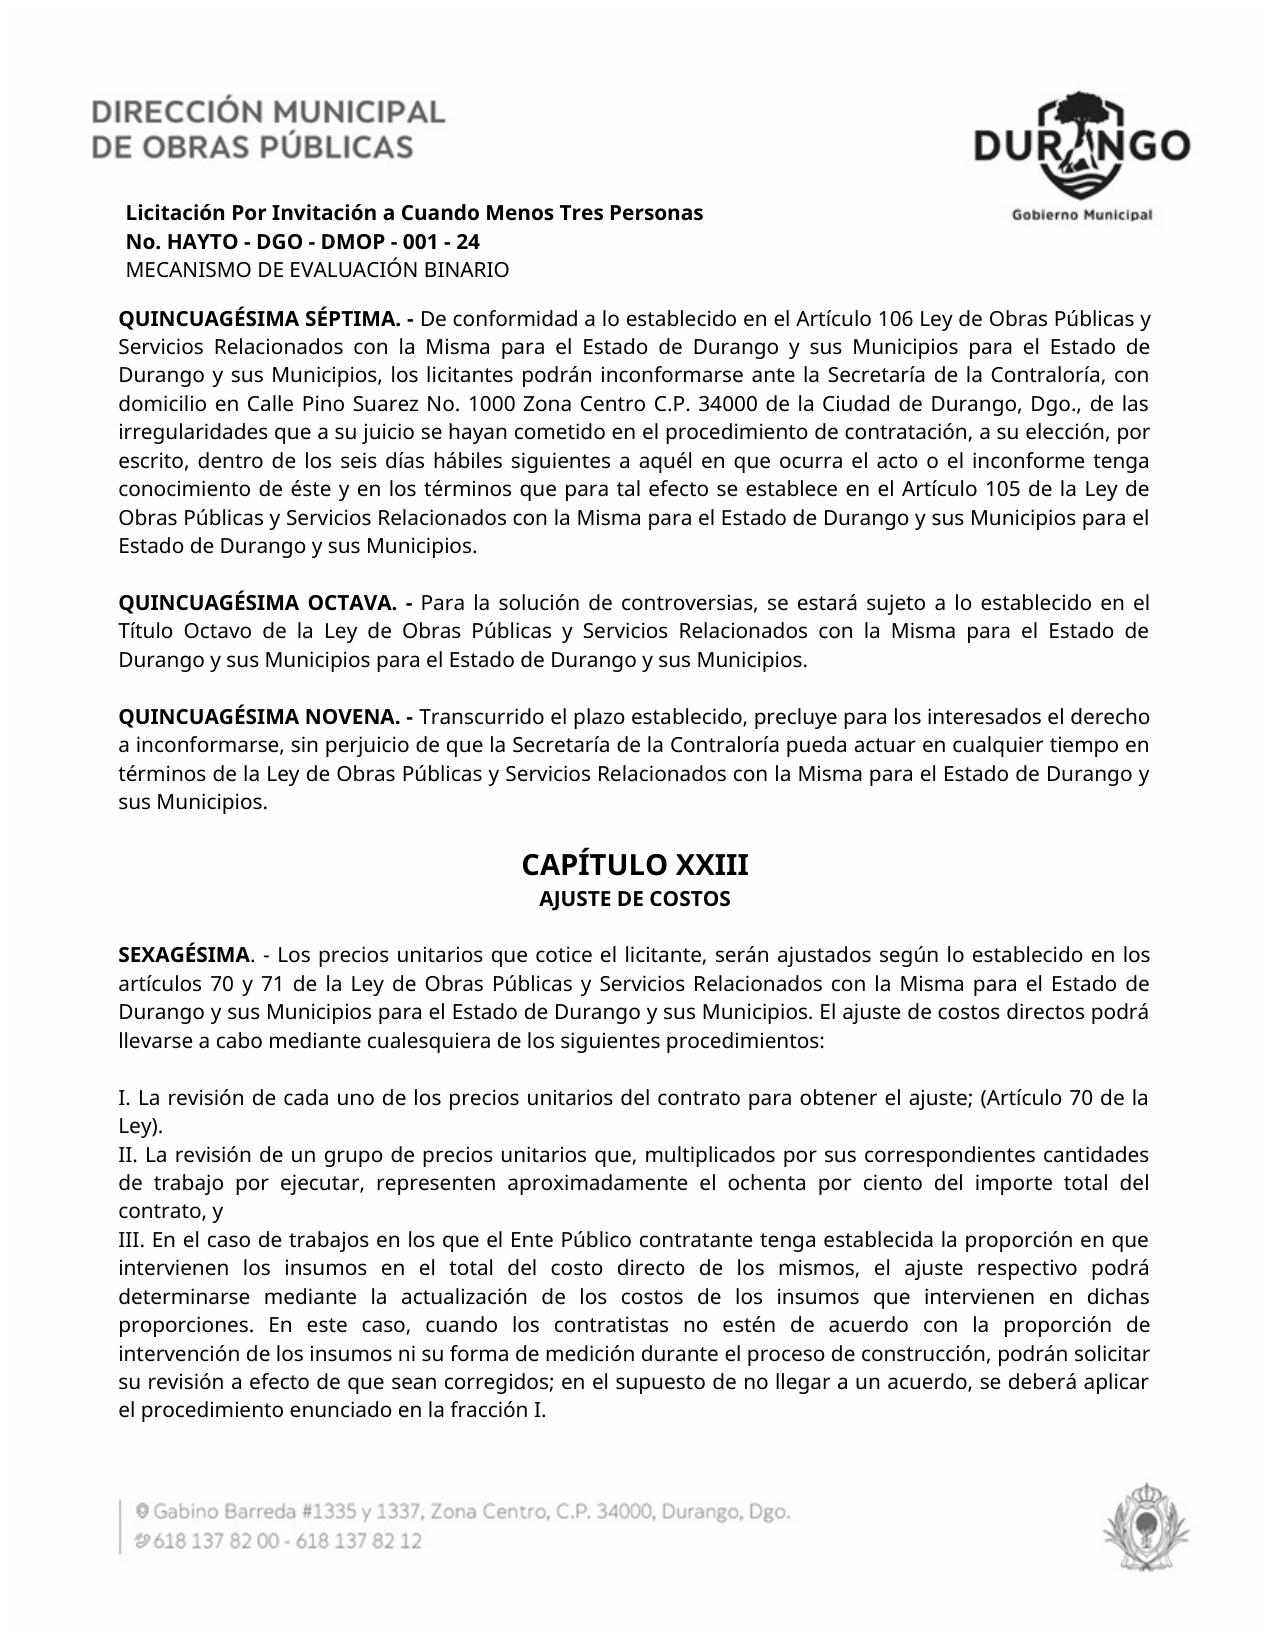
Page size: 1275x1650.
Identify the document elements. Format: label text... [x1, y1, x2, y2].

text QUINCUAGÉSIMA OCTAVA. - Para la solución de controversias, se estará sujeto a lo establecido en el Título Octavo de la Ley de Obras Públicas y Servicios Relacionados con la Misma para el Estado de Durango y sus Municipios para el Estado de Durango y sus Municipios. [118, 588, 1152, 673]
text CAPÍTULO XXIII [118, 844, 1152, 884]
text III. En el caso de trabajos en los que el Ente Público contratante tenga establecida la proporción en que intervienen los insumos en el total del costo directo de los mismos, el ajuste respectivo podrá determinarse mediante la actualización de los costos de los insumos que intervienen en dichas proporciones. En este caso, cuando los contratistas no estén de acuerdo con la proporción de intervención de los insumos ni su forma de medición durante el proceso de construcción, podrán solicitar su revisión a efecto de que sean corregidos; en el supuesto de no llegar a un acuerdo, se deberá aplicar el procedimiento enunciado en la fracción I. [118, 1225, 1152, 1424]
text I. La revisión de cada uno de los precios unitarios del contrato para obtener el ajuste; (Artículo 70 de la Ley). [118, 1083, 1152, 1140]
text II. La revisión de un grupo de precios unitarios que, multiplicados por sus correspondientes cantidades de trabajo por ejecutar, representen aproximadamente el ochenta por ciento del importe total del contrato, y [118, 1140, 1152, 1225]
text SEXAGÉSIMA. - Los precios unitarios que cotice el licitante, serán ajustados según lo establecido en los artículos 70 y 71 de la Ley de Obras Públicas y Servicios Relacionados con la Misma para el Estado de Durango y sus Municipios para el Estado de Durango y sus Municipios. El ajuste de costos directos podrá llevarse a cabo mediante cualesquiera de los siguientes procedimientos: [118, 941, 1152, 1054]
text AJUSTE DE COSTOS [118, 884, 1152, 912]
text QUINCUAGÉSIMA SÉPTIMA. - De conformidad a lo establecido en el Artículo 106 Ley de Obras Públicas y Servicios Relacionados con la Misma para el Estado de Durango y sus Municipios para el Estado de Durango y sus Municipios, los licitantes podrán inconformarse ante la Secretaría de la Contraloría, con domicilio en Calle Pino Suarez No. 1000 Zona Centro C.P. 34000 de la Ciudad de Durango, Dgo., de las irregularidades que a su juicio se hayan cometido en el procedimiento de contratación, a su elección, por escrito, dentro de los seis días hábiles siguientes a aquél en que ocurra el acto o el inconforme tenga conocimiento de éste y en los términos que para tal efecto se establece en el Artículo 105 de la Ley de Obras Públicas y Servicios Relacionados con la Misma para el Estado de Durango y sus Municipios para el Estado de Durango y sus Municipios. [118, 304, 1152, 560]
text QUINCUAGÉSIMA NOVENA. - Transcurrido el plazo establecido, precluye para los interesados el derecho a inconformarse, sin perjuicio de que la Secretaría de la Contraloría pueda actuar en cualquier tiempo en términos de la Ley de Obras Públicas y Servicios Relacionados con la Misma para el Estado de Durango y sus Municipios. [118, 702, 1152, 816]
picture [7, 5, 1269, 1635]
